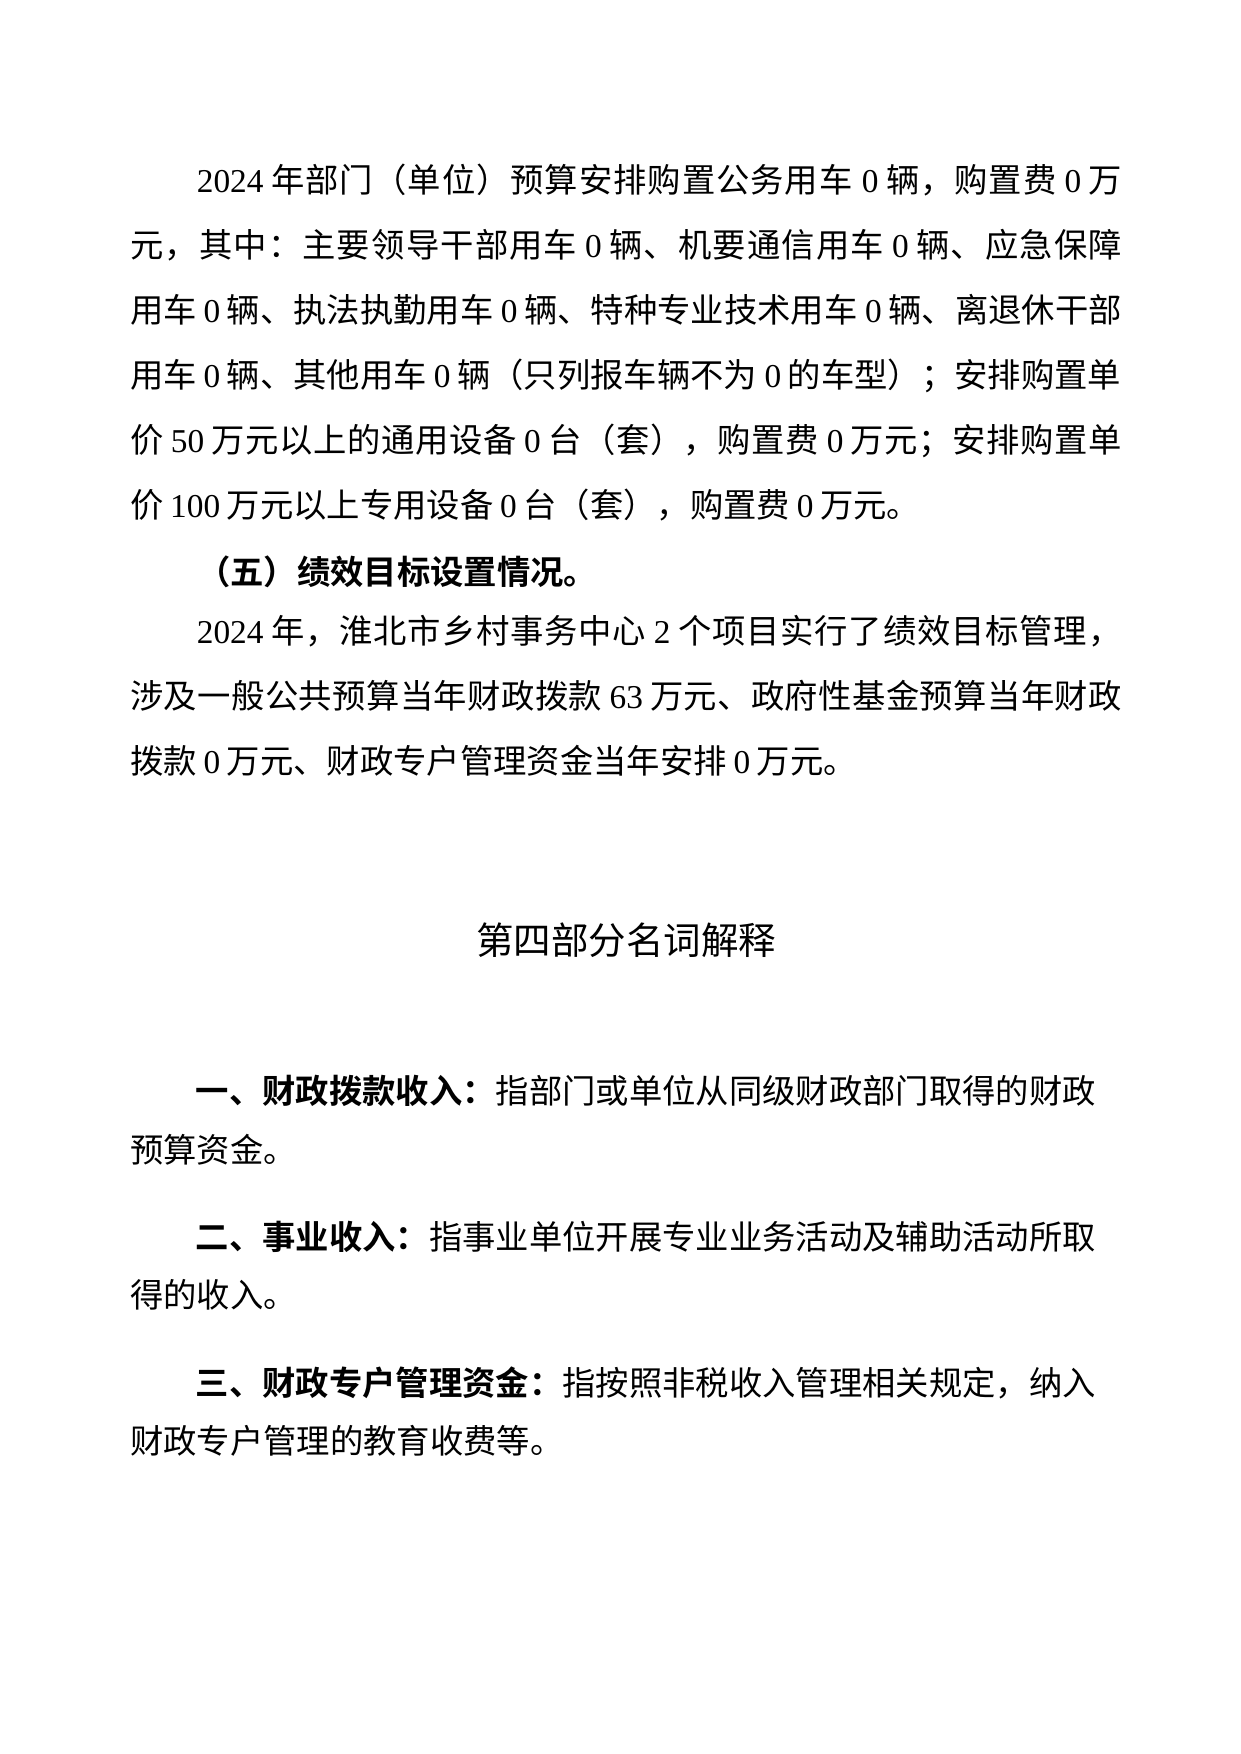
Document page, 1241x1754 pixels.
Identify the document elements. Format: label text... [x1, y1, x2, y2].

text 三、财政专户管理资金：指按照非税收入管理相关规定，纳入财政专户管理的教育收费等。 [130, 1349, 1122, 1465]
text 二、事业收入：指事业单位开展专业业务活动及辅助活动所取得的收入。 [130, 1203, 1122, 1319]
text 一、财政拨款收入：指部门或单位从同级财政部门取得的财政预算资金。 [130, 1057, 1122, 1174]
text （五）绩效目标设置情况。 [130, 536, 1122, 596]
text 2024年，淮北市乡村事务中心2个项目实行了绩效目标管理，涉及一般公共预算当年财政拨款63万元、政府性基金预算当年财政拨款0万元、财政专户管理资金当年安排0万元。 [130, 596, 1122, 791]
text 第四部分名词解释 [130, 908, 1122, 966]
text 2024年部门（单位）预算安排购置公务用车0辆，购置费0万元，其中：主要领导干部用车0辆、机要通信用车0辆、应急保障用车0辆、执法执勤用车0辆、特种专业技术用车0辆、离退休干部用车0辆、其他用车0辆（只列报车辆不为0的车型）；安排购置单价50万元以上的通用设备0台（套），购置费0万元；安排购置单价100万元以上专用设备0台（套），购置费0万元。 [130, 146, 1122, 536]
